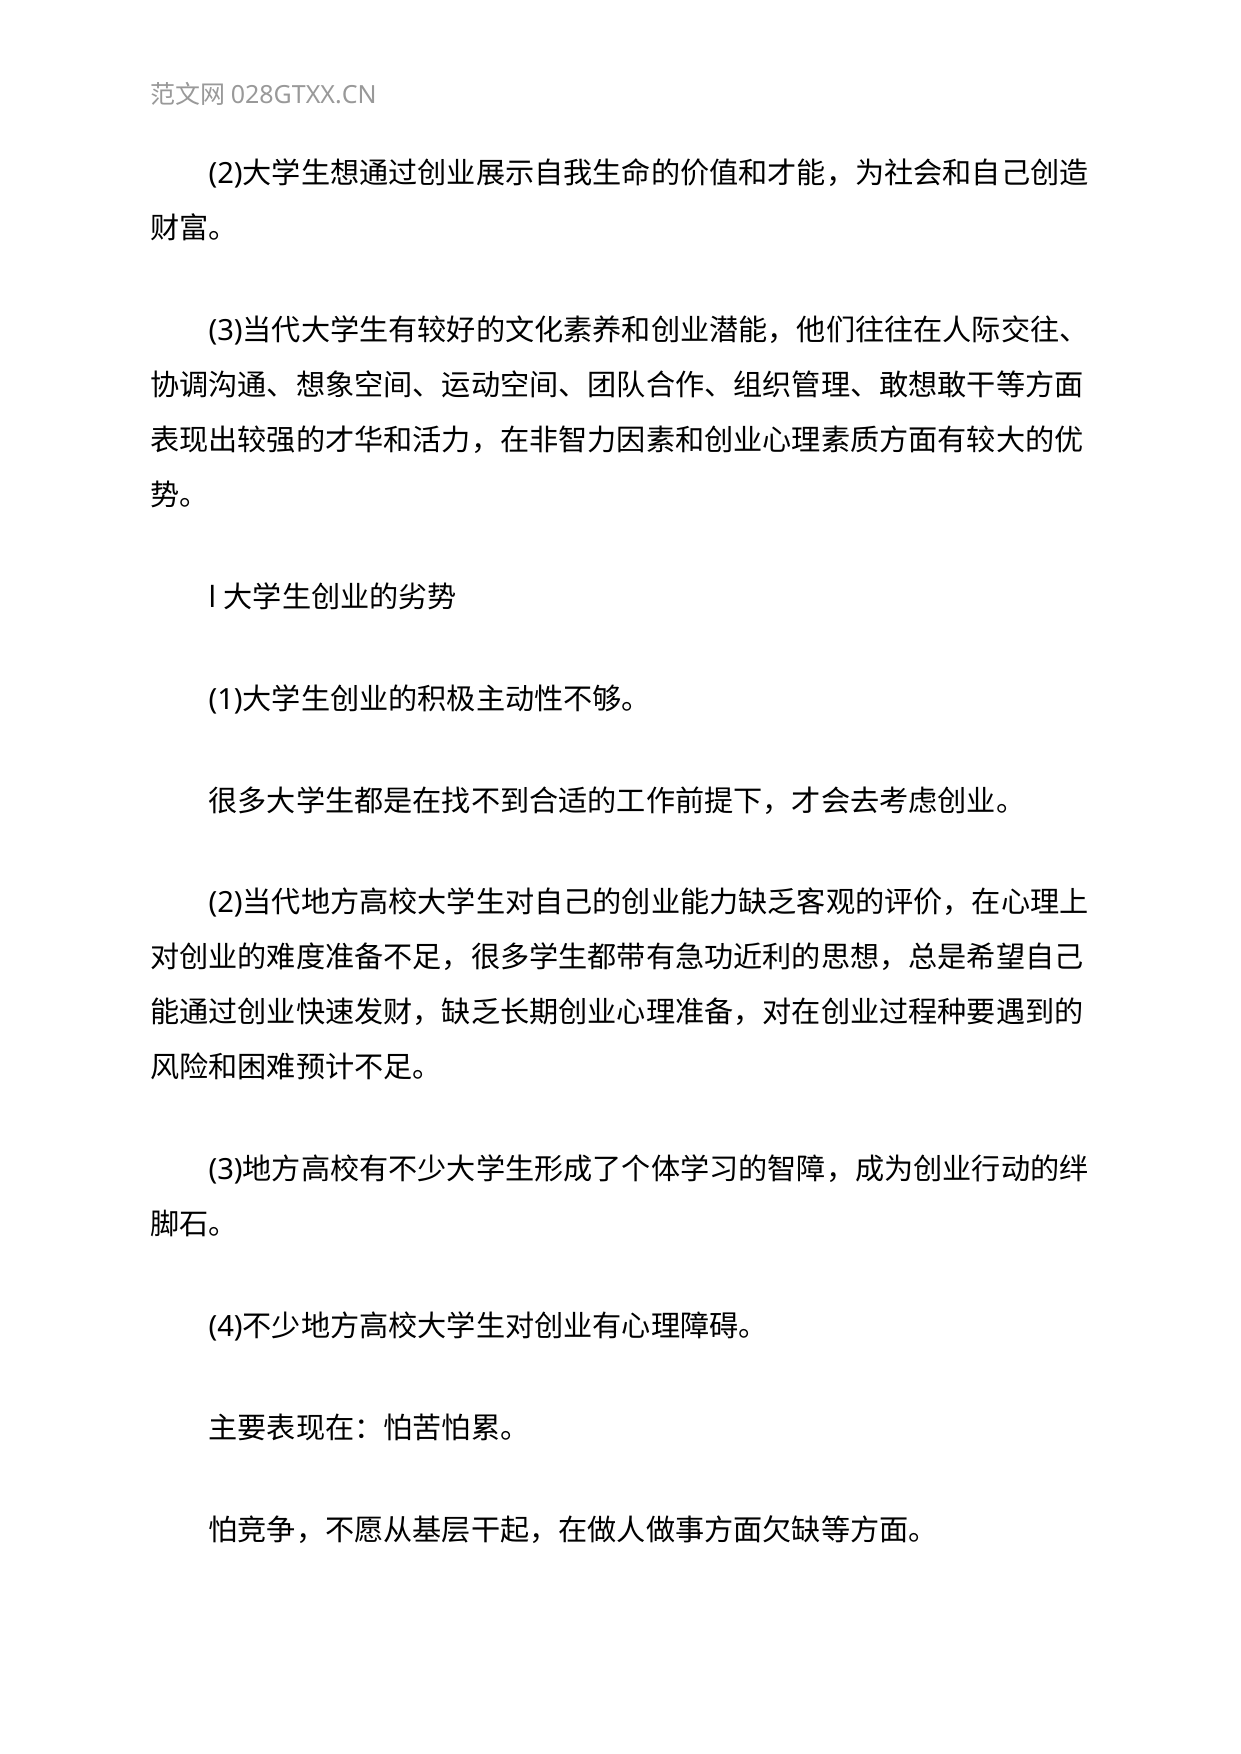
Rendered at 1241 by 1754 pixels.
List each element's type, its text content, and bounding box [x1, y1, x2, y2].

text (3)当代大学生有较好的文化素养和创业潜能，他们往往在人际交往、协调沟通、想象空间、运动空间、团队合作、组织管理、敢想敢干等方面表现出较强的才华和活力，在非智力因素和创业心理素质方面有较大的优势。 [150, 307, 1090, 514]
text 怕竞争，不愿从基层干起，在做人做事方面欠缺等方面。 [150, 1506, 1090, 1548]
text 很多大学生都是在找不到合适的工作前提下，才会去考虑创业。 [150, 777, 1090, 819]
text (2)当代地方高校大学生对自己的创业能力缺乏客观的评价，在心理上对创业的难度准备不足，很多学生都带有急功近利的思想，总是希望自己能通过创业快速发财，缺乏长期创业心理准备，对在创业过程种要遇到的风险和困难预计不足。 [150, 879, 1090, 1086]
text (2)大学生想通过创业展示自我生命的价值和才能，为社会和自己创造财富。 [150, 150, 1090, 247]
text (3)地方高校有不少大学生形成了个体学习的智障，成为创业行动的绊脚石。 [150, 1146, 1090, 1243]
text 主要表现在：怕苦怕累。 [150, 1404, 1090, 1447]
text (4)不少地方高校大学生对创业有心理障碍。 [150, 1302, 1090, 1345]
text (1)大学生创业的积极主动性不够。 [150, 675, 1090, 718]
text l 大学生创业的劣势 [150, 573, 1090, 616]
